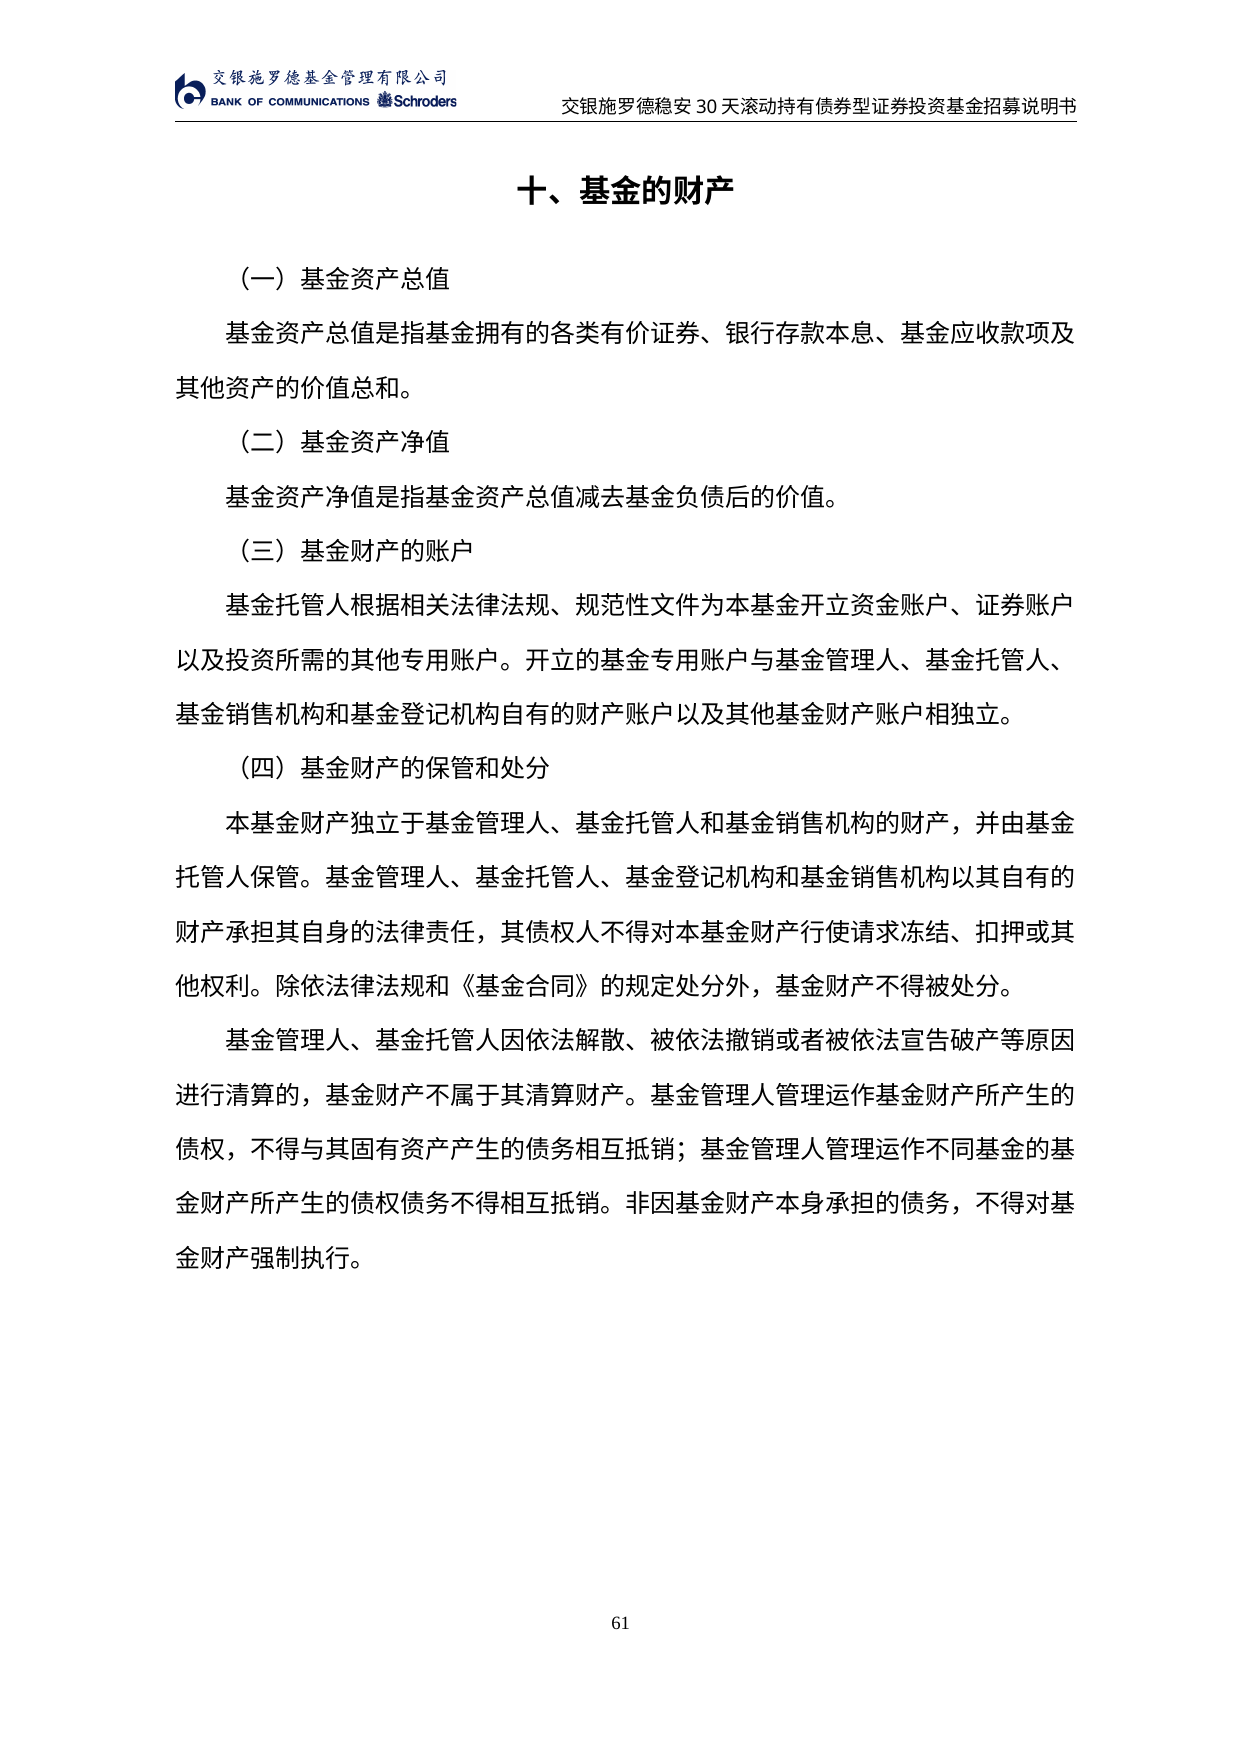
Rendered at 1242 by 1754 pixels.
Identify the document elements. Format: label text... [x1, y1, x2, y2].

text 基金托管人根据相关法律法规、规范性文件为本基金开立资金账户、证券账户以及投资所需的其他专用账户。开立的基金专用账户与基金管理人、基金托管人、基金销售机构和基金登记机构自有的财产账户以及其他基金财产账户相独立。 [175, 586, 1077, 731]
text （二）基金资产净值 [175, 423, 1077, 459]
text 基金资产净值是指基金资产总值减去基金负债后的价值。 [175, 477, 1077, 513]
text （三）基金财产的账户 [175, 531, 1077, 568]
subtitle 十、基金的财产 [175, 167, 1077, 212]
text （一）基金资产总值 [175, 259, 1077, 296]
picture [175, 70, 457, 109]
text 本基金财产独立于基金管理人、基金托管人和基金销售机构的财产，并由基金托管人保管。基金管理人、基金托管人、基金登记机构和基金销售机构以其自有的财产承担其自身的法律责任，其债权人不得对本基金财产行使请求冻结、扣押或其他权利。除依法律法规和《基金合同》的规定处分外，基金财产不得被处分。 [175, 803, 1077, 1003]
text （四）基金财产的保管和处分 [175, 749, 1077, 785]
text 基金资产总值是指基金拥有的各类有价证券、银行存款本息、基金应收款项及其他资产的价值总和。 [175, 314, 1077, 404]
text 基金管理人、基金托管人因依法解散、被依法撤销或者被依法宣告破产等原因进行清算的，基金财产不属于其清算财产。基金管理人管理运作基金财产所产生的债权，不得与其固有资产产生的债务相互抵销；基金管理人管理运作不同基金的基金财产所产生的债权债务不得相互抵销。非因基金财产本身承担的债务，不得对基金财产强制执行。 [175, 1021, 1077, 1274]
